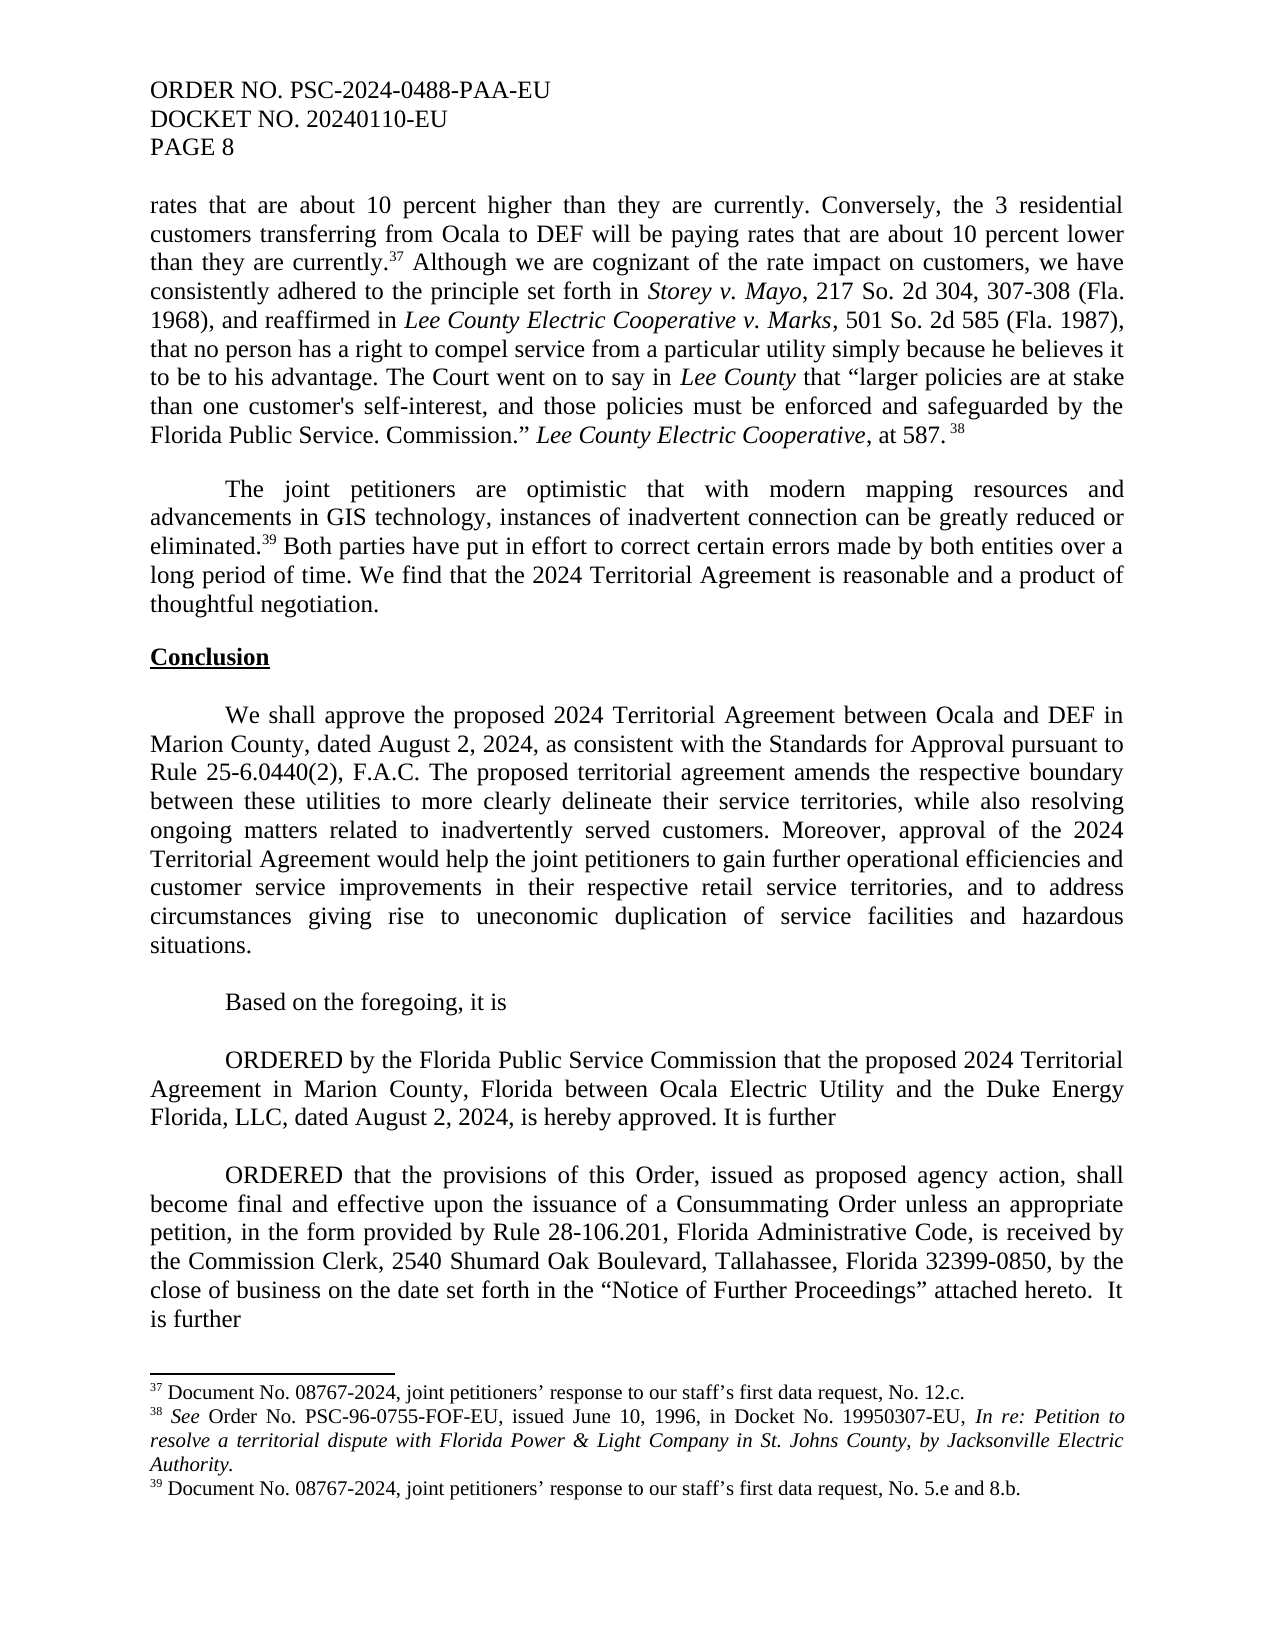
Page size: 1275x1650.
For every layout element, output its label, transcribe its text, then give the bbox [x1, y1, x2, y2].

text Rule 25-6.0440(2)(d), F.A.C., gives us the discretion to address any other relevant concerns that are case-specific. In this case, a disparity of rates (based on a July to August 2024 bill example) exists that would result in certain customers paying more for service. Pursuant to the 2024 Territorial Agreement, the customer transferring from DEF to Ocala would be paying rates that are about 10 percent higher than they are currently. Conversely, the 3 residential customers transferring from Ocala to DEF will be paying rates that are about 10 percent lower than they are currently. Although we are cognizant of the rate impact on customers, we have consistently adhered to the principle set forth in Storey v. Mayo, 217 So. 2d 304, 307-308 (Fla. 1968), and reaffirmed in Lee County Electric Cooperative v. Marks, 501 So. 2d 585 (Fla. 1987), that no person has a right to compel service from a particular utility simply because he believes it to be to his advantage. The Court went on to say in Lee County that “larger policies are at stake than one customer's self-interest, and those policies must be enforced and safeguarded by the Florida Public Service. Commission.” Lee County Electric Cooperative, at 587. [150, 190, 1125, 449]
text Conclusion [150, 642, 1125, 671]
text ORDERED that the provisions of this Order, issued as proposed agency action, shall become final and effective upon the issuance of a Consummating Order unless an appropriate petition, in the form provided by Rule 28-106.201, Florida Administrative Code, is received by the Commission Clerk, 2540 Shumard Oak Boulevard, Tallahassee, Florida 32399-0850, by the close of business on the date set forth in the “Notice of Further Proceedings” attached hereto. It is further [150, 1160, 1125, 1332]
text The joint petitioners are optimistic that with modern mapping resources and advancements in GIS technology, instances of inadvertent connection can be greatly reduced or eliminated. Both parties have put in effort to correct certain errors made by both entities over a long period of time. We find that the 2024 Territorial Agreement is reasonable and a product of thoughtful negotiation. [150, 474, 1125, 617]
text We shall approve the proposed 2024 Territorial Agreement between Ocala and DEF in Marion County, dated August 2, 2024, as consistent with the Standards for Approval pursuant to Rule 25-6.0440(2), F.A.C. The proposed territorial agreement amends the respective boundary between these utilities to more clearly delineate their service territories, while also resolving ongoing matters related to inadvertently served customers. Moreover, approval of the 2024 Territorial Agreement would help the joint petitioners to gain further operational efficiencies and customer service improvements in their respective retail service territories, and to address circumstances giving rise to uneconomic duplication of service facilities and hazardous situations. [150, 700, 1125, 959]
text Based on the foregoing, it is [150, 987, 1125, 1016]
text ORDERED by the Florida Public Service Commission that the proposed 2024 Territorial Agreement in Marion County, Florida between Ocala Electric Utility and the Duke Energy Florida, LLC, dated August 2, 2024, is hereby approved. It is further [150, 1045, 1125, 1131]
